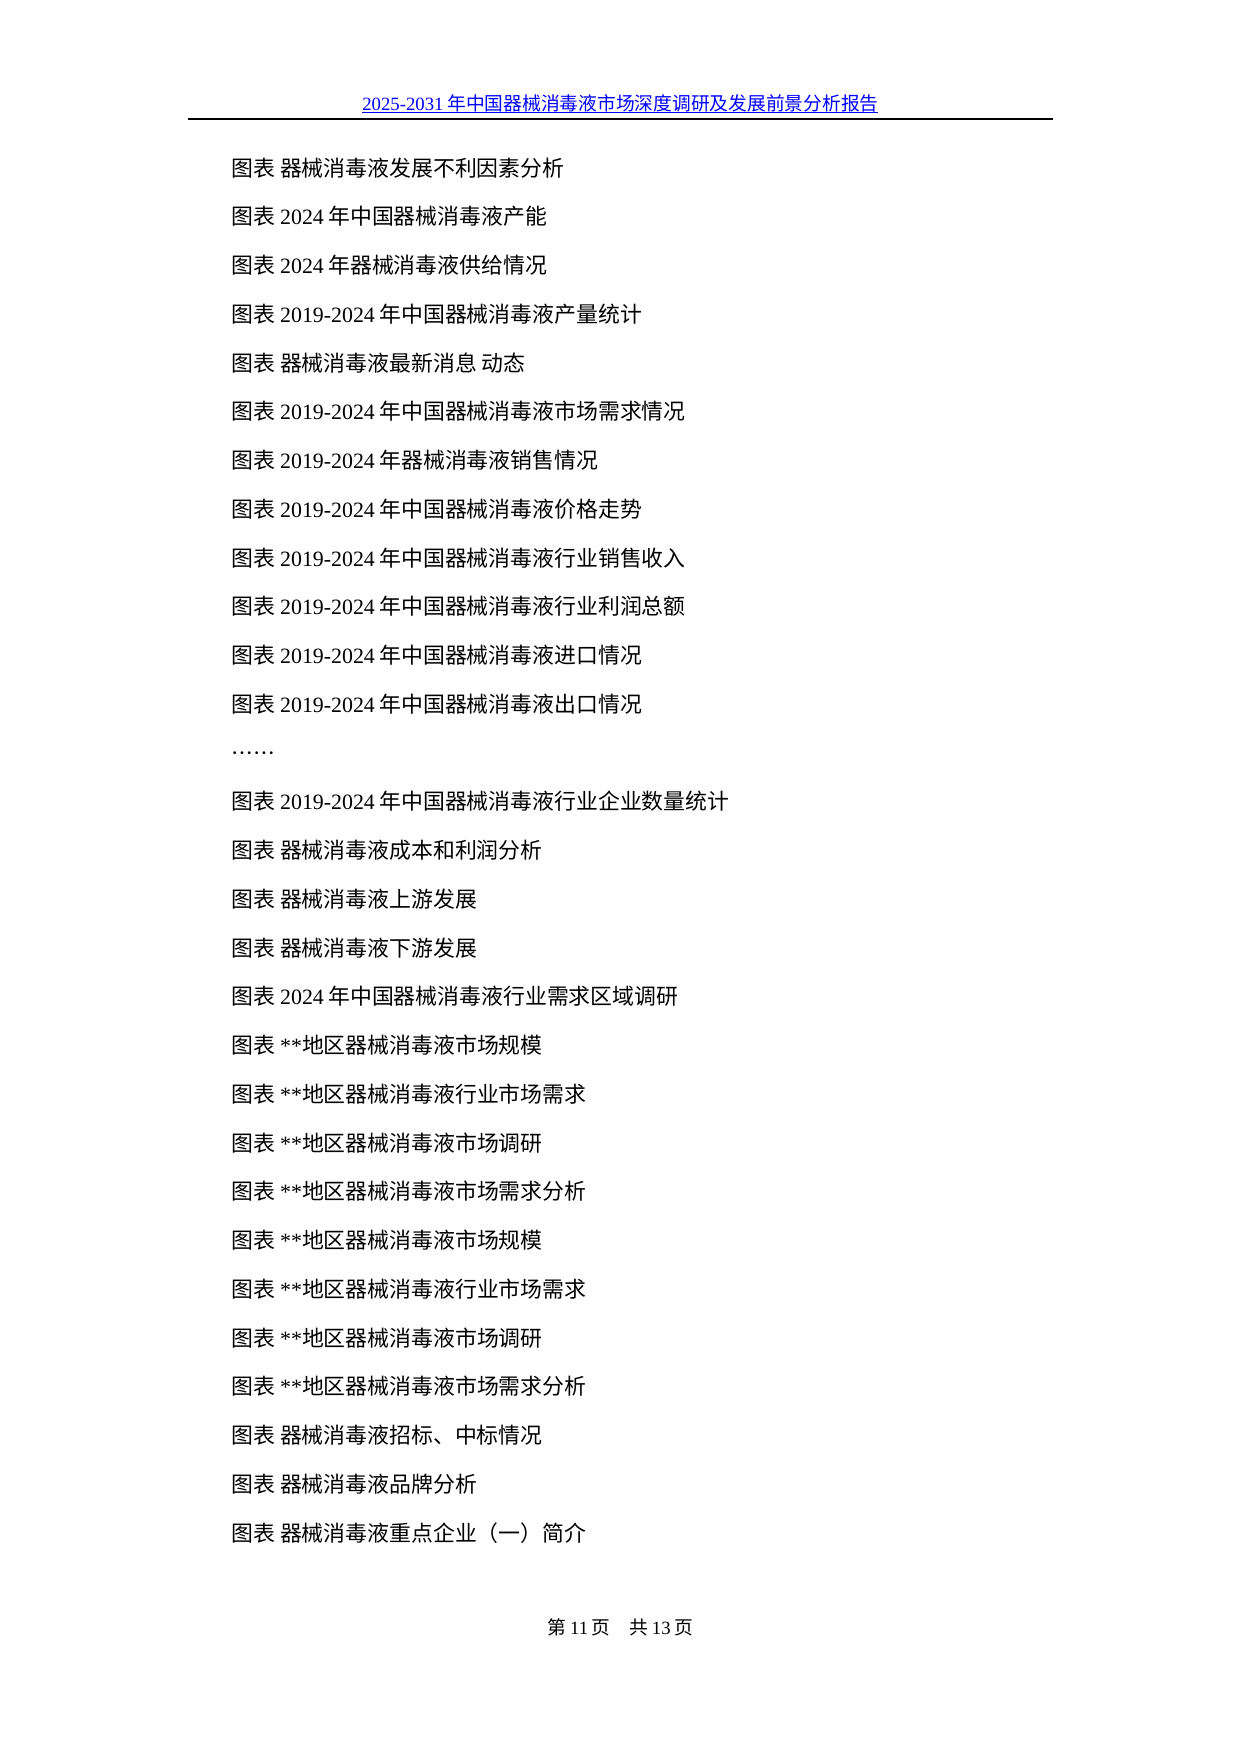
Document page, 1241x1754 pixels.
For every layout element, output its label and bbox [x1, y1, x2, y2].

text [187, 150, 1053, 1548]
